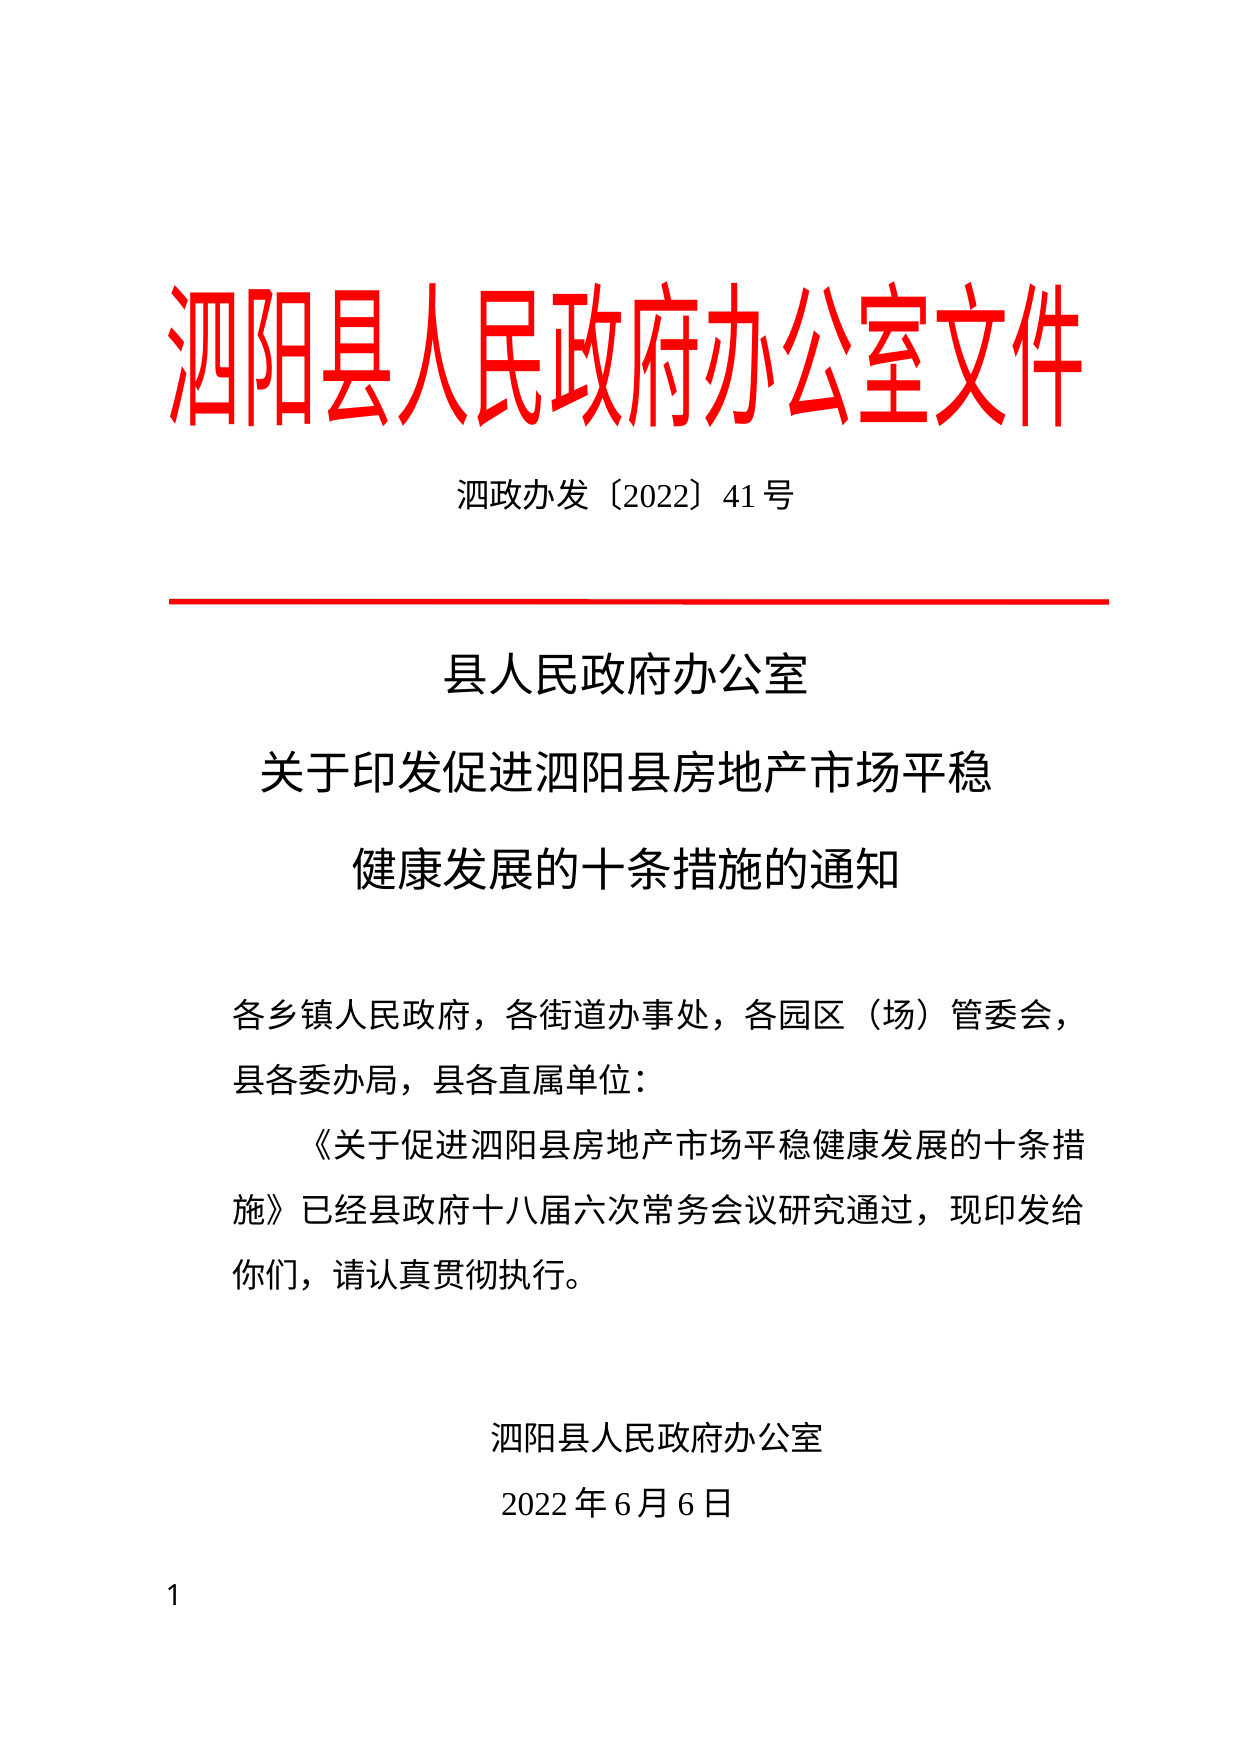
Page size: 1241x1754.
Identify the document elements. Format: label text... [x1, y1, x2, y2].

text 泗阳县人民政府办公室文件 [165, 233, 1087, 460]
title 泗阳县人民政府办公室 [232, 1403, 1087, 1468]
text 关于印发促进泗阳县房地产市场平稳 [165, 720, 1087, 818]
title 《关于促进泗阳县房地产市场平稳健康发展的十条措施》已经县政府十八届六次常务会议研究通过，现印发给你们，请认真贯彻执行。 [232, 1110, 1087, 1305]
title 各乡镇人民政府，各街道办事处，各园区（场）管委会，县各委办局，县各直属单位： [232, 980, 1087, 1110]
title 2022年6月6日 [209, 1468, 1087, 1533]
text 县人民政府办公室 [165, 623, 1087, 720]
text 健康发展的十条措施的通知 [165, 818, 1087, 915]
text 泗政办发〔2022〕41号 [165, 460, 1087, 525]
